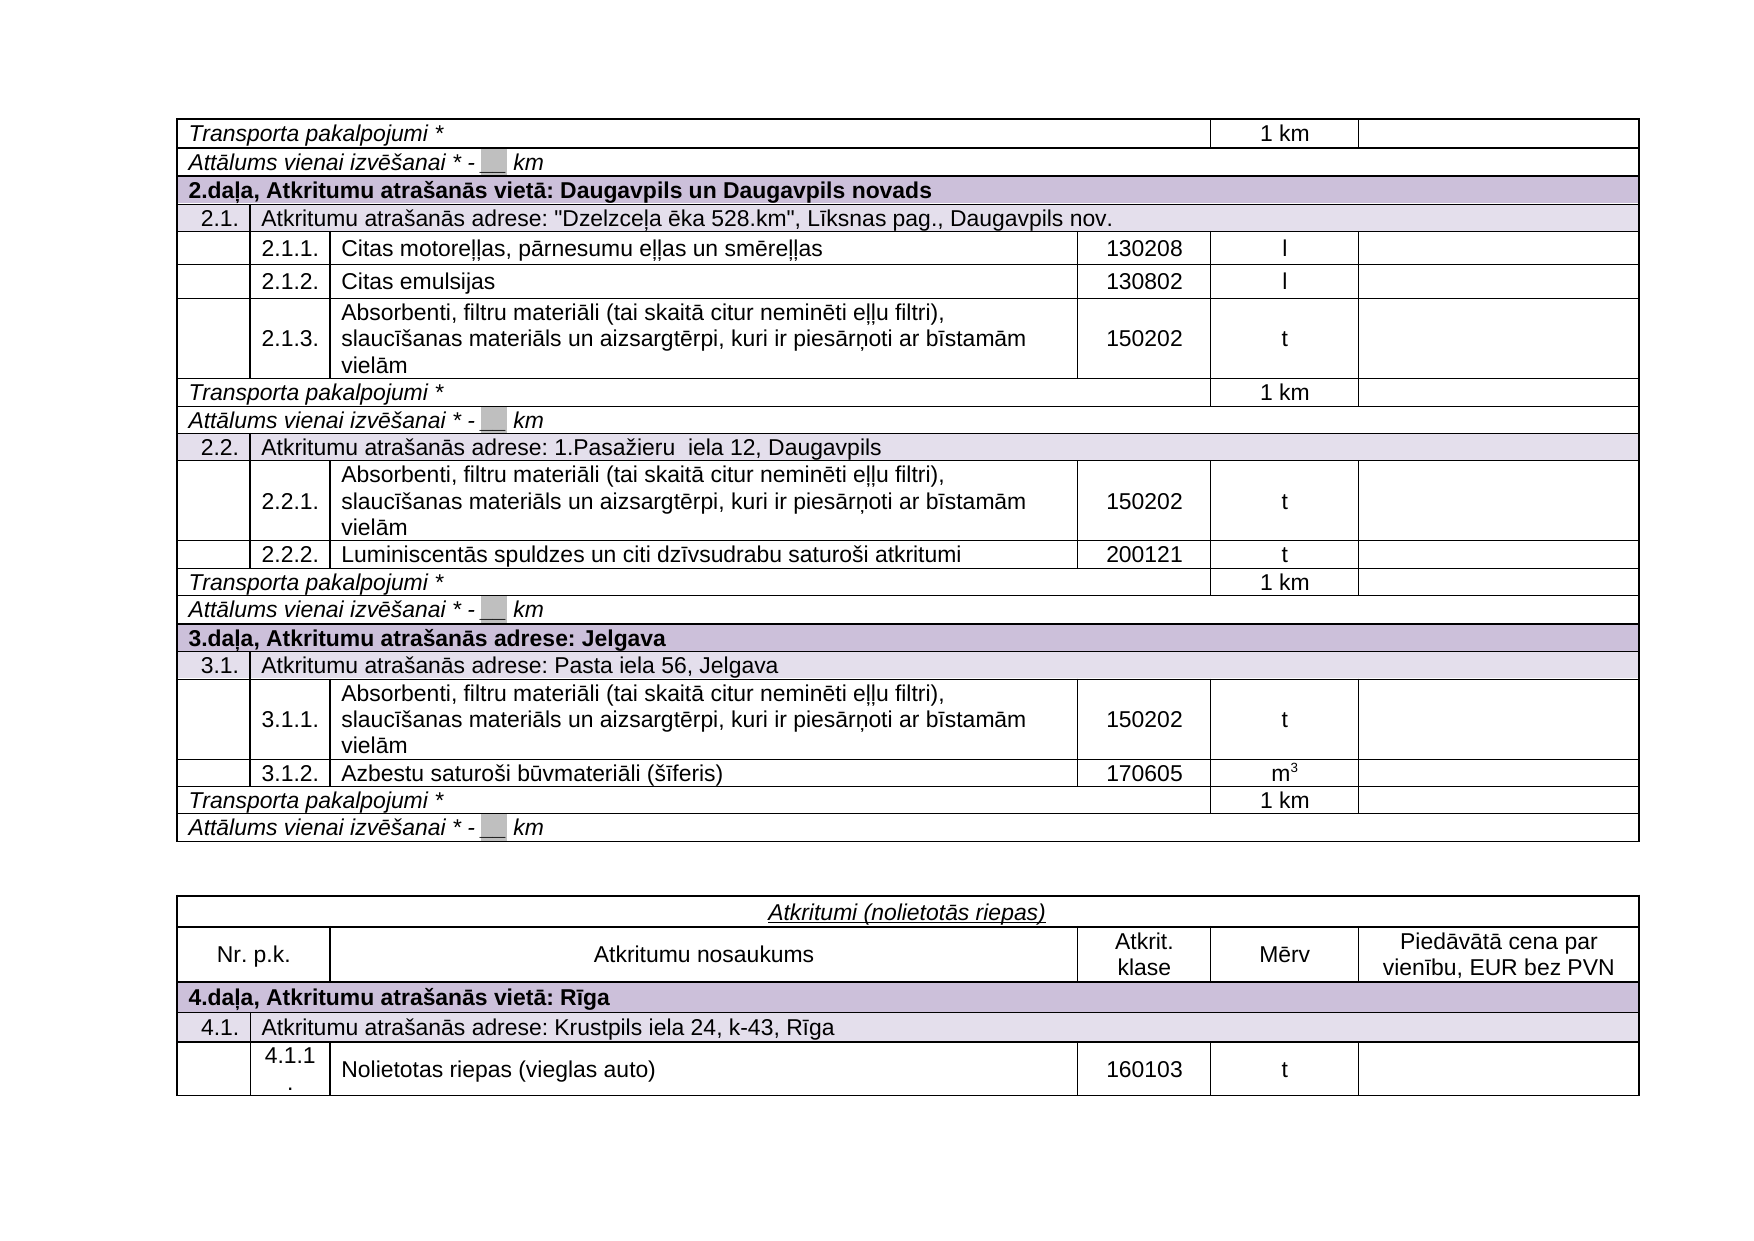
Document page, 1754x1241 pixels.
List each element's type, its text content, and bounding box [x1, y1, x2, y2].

table_cell Atkritumu atrašanās adrese: Pasta iela 56, Jelgava [251, 652, 1638, 678]
table_cell [178, 299, 249, 378]
table_cell 150202 [1078, 680, 1210, 758]
table_cell Transporta pakalpojumi * [178, 569, 1210, 595]
table_cell 3.1.2. [251, 760, 329, 786]
table_cell Attālums vienai izvēšanai * - __ km [507, 149, 1638, 175]
table_cell m3 [1211, 760, 1358, 786]
table_cell Luminiscentās spuldzes un citi dzīvsudrabu saturoši atkritumi [331, 541, 1077, 568]
table_cell [1359, 760, 1638, 786]
table_cell 4.1.1. [251, 1043, 329, 1095]
table_cell Transporta pakalpojumi * [178, 787, 1210, 813]
table_cell Attālums vienai izvēšanai * - __ km [178, 596, 481, 623]
table_cell 2.2. [178, 434, 249, 460]
table_cell 4.1. [178, 1013, 250, 1041]
table_cell Attālums vienai izvēšanai * - __ km [507, 814, 1638, 841]
table_cell Citas motoreļļas, pārnesumu eļļas un smēreļļas [331, 232, 1077, 263]
table_cell Attālums vienai izvēšanai * - __ km [178, 814, 481, 841]
table_cell t [1211, 1043, 1358, 1095]
table_cell 2.1. [178, 205, 249, 231]
table_cell 2.1.2. [251, 265, 329, 298]
table_cell Nr. p.k. [178, 928, 329, 981]
table_cell 150202 [1078, 461, 1210, 540]
table_cell 130802 [1078, 265, 1210, 298]
table_cell 2.2.1. [251, 461, 329, 540]
table_cell [1359, 787, 1638, 813]
table_cell [178, 680, 249, 758]
table_cell l [1211, 265, 1358, 298]
table_cell [178, 760, 249, 786]
table_cell 150202 [1078, 299, 1210, 378]
table_cell [1359, 680, 1638, 758]
table_cell [1359, 265, 1638, 298]
table_cell 4.daļa, Atkritumu atrašanās vietā: Rīga [178, 983, 1638, 1012]
table_cell t [1211, 680, 1358, 758]
table_cell Atkritumu atrašanās adrese: 1.Pasažieru iela 12, Daugavpils [251, 434, 1638, 460]
table_cell 3.1.1. [251, 680, 329, 758]
table_cell Attālums vienai izvēšanai * - __ km [178, 407, 481, 433]
table_cell [178, 265, 249, 298]
table_cell 1 km [1211, 569, 1358, 595]
table_cell 3.daļa, Atkritumu atrašanās adrese: Jelgava [178, 625, 1638, 651]
table_cell [1359, 232, 1638, 263]
table_cell [178, 1043, 250, 1095]
table_cell l [1211, 232, 1358, 263]
table_cell [1359, 569, 1638, 595]
table_cell Nolietotas riepas (vieglas auto) [331, 1043, 1077, 1095]
table_cell Absorbenti, filtru materiāli (tai skaitā citur neminēti eļļu filtri), slaucīšanas materiāls un aizsargtērpi, kuri ir piesārņoti ar bīstamām vielām [331, 299, 1077, 378]
table_cell t [1211, 461, 1358, 540]
table_cell 1 km [1211, 379, 1358, 406]
table_cell 2.2.2. [251, 541, 329, 568]
table_cell Attālums vienai izvēšanai * - __ km [507, 407, 1638, 433]
table_cell t [1211, 541, 1358, 568]
table_cell Piedāvātā cena par vienību, EUR bez PVN [1359, 928, 1638, 981]
table_header Atkritumi (nolietotās riepas) [178, 897, 1638, 926]
table_cell [1359, 541, 1638, 568]
table_cell 1 km [1211, 787, 1358, 813]
table_cell Transporta pakalpojumi * [178, 120, 1210, 147]
table_cell 200121 [1078, 541, 1210, 568]
table_cell 160103 [1078, 1043, 1210, 1095]
table_cell [1359, 379, 1638, 406]
table_cell [178, 461, 249, 540]
table_cell 3.1. [178, 652, 249, 678]
table_cell 2.1.3. [251, 299, 329, 378]
table_cell [1359, 461, 1638, 540]
table_cell [178, 232, 249, 263]
table_cell 1 km [1211, 120, 1358, 147]
table_cell 130208 [1078, 232, 1210, 263]
table_cell Atkritumu atrašanās adrese: "Dzelzceļa ēka 528.km", Līksnas pag., Daugavpils nov. [251, 205, 1638, 231]
table_cell Atkritumu nosaukums [331, 928, 1077, 981]
table_cell [1359, 299, 1638, 378]
table_cell [1359, 120, 1638, 147]
table_cell Attālums vienai izvēšanai * - __ km [178, 149, 481, 175]
table_cell Citas emulsijas [331, 265, 1077, 298]
table_cell Atkrit. klase [1078, 928, 1210, 981]
table_cell Attālums vienai izvēšanai * - __ km [507, 596, 1638, 623]
table_cell 2.daļa, Atkritumu atrašanās vietā: Daugavpils un Daugavpils novads [178, 177, 1638, 203]
table_cell Absorbenti, filtru materiāli (tai skaitā citur neminēti eļļu filtri), slaucīšanas materiāls un aizsargtērpi, kuri ir piesārņoti ar bīstamām vielām [331, 461, 1077, 540]
table_cell Atkritumu atrašanās adrese: Krustpils iela 24, k-43, Rīga [251, 1013, 1638, 1041]
table_cell [178, 541, 249, 568]
table_cell Transporta pakalpojumi * [178, 379, 1210, 406]
table_cell 2.1.1. [251, 232, 329, 263]
table_cell Absorbenti, filtru materiāli (tai skaitā citur neminēti eļļu filtri), slaucīšanas materiāls un aizsargtērpi, kuri ir piesārņoti ar bīstamām vielām [331, 680, 1077, 758]
table_cell 170605 [1078, 760, 1210, 786]
table_cell Azbestu saturoši būvmateriāli (šīferis) [331, 760, 1077, 786]
table_cell Mērv [1211, 928, 1358, 981]
table_cell t [1211, 299, 1358, 378]
table_cell [1359, 1043, 1638, 1095]
